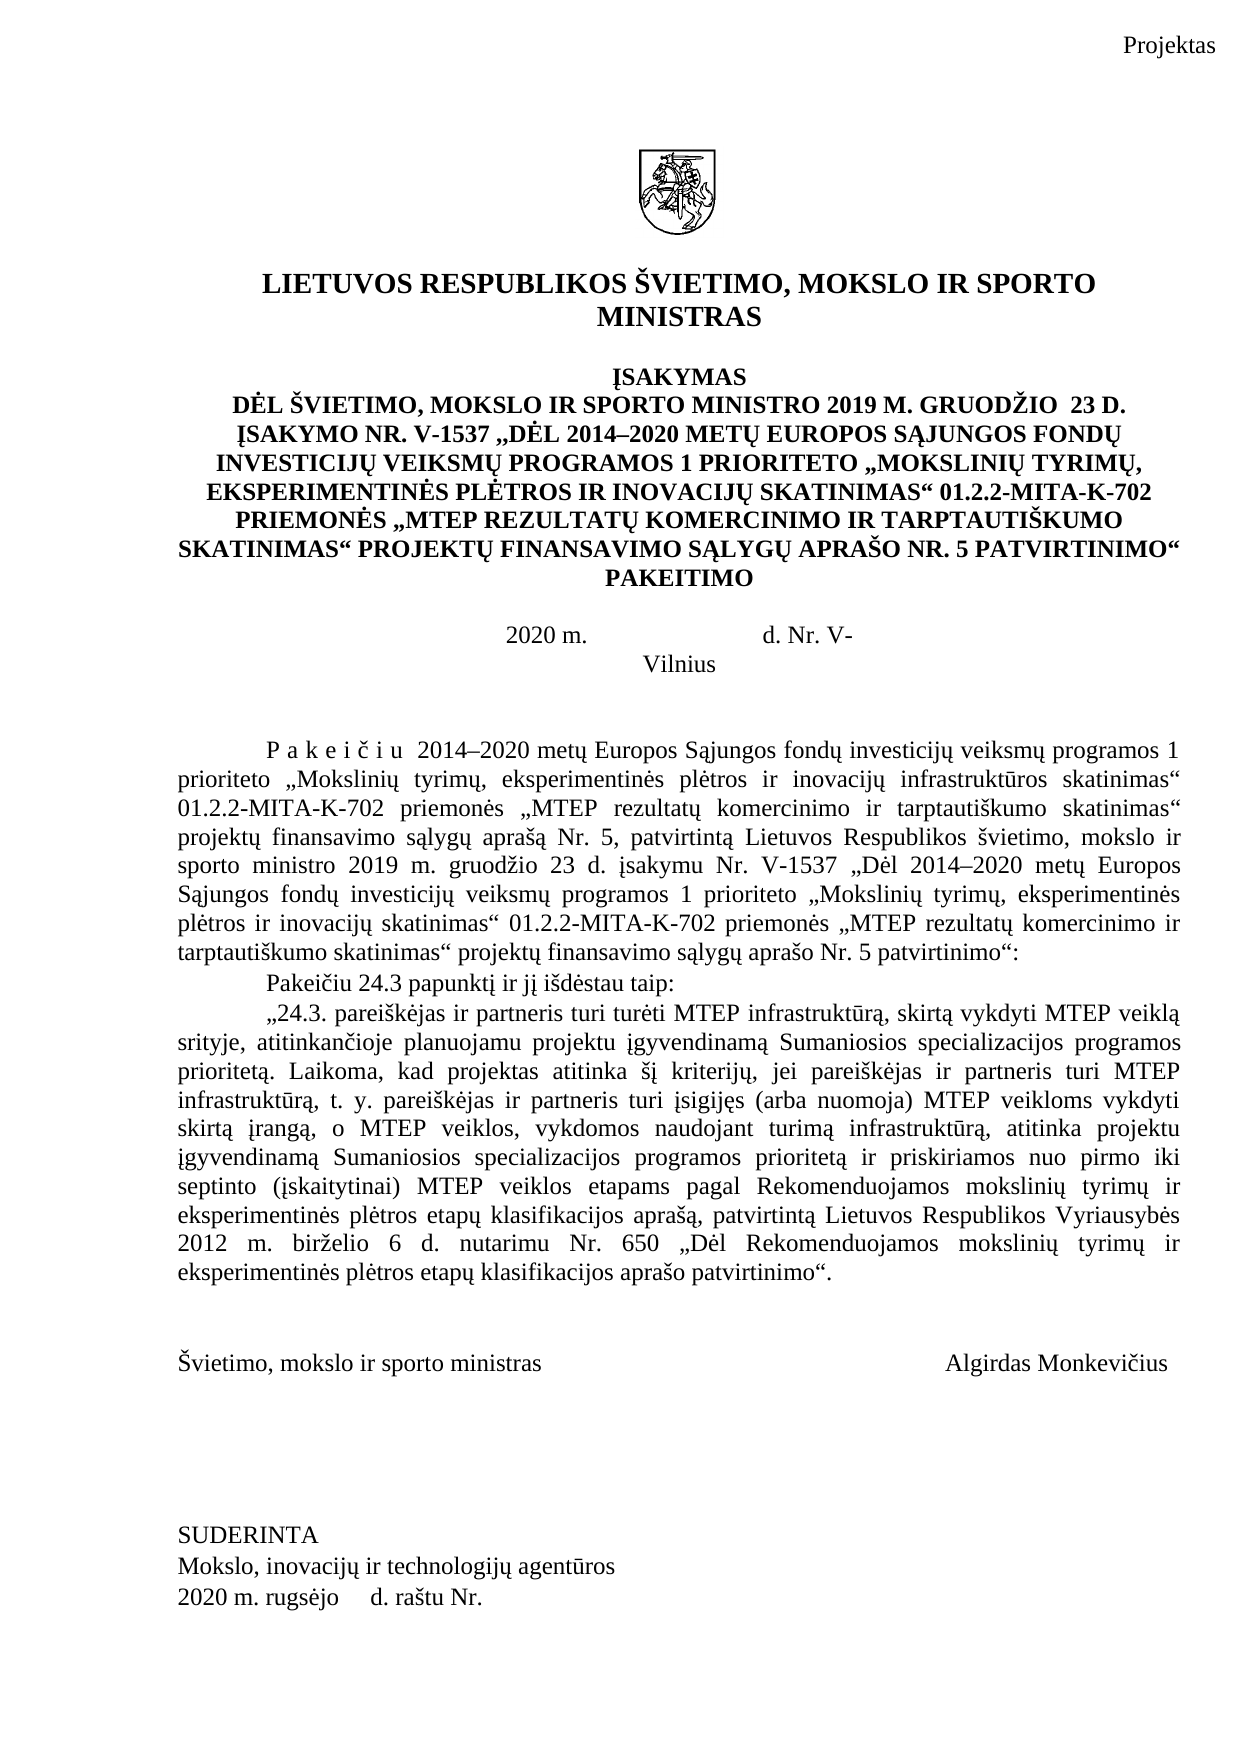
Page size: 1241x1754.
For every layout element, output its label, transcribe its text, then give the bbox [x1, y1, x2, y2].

text DĖL ŠVIETIMO, MOKSLO IR SPORTO MINISTRO 2019 M. GRUODŽIO 23 D. ĮSAKYMO NR. V-1537 ,,DĖL 2014–2020 METŲ EUROPOS SĄJUNGOS FONDŲ INVESTICIJŲ VEIKSMŲ PROGRAMOS 1 PRIORITETO „MOKSLINIŲ TYRIMŲ, EKSPERIMENTINĖS PLĖTROS IR INOVACIJŲ SKATINIMAS“ 01.2.2-MITA-K-702 PRIEMONĖS „MTEP rezultatų komercinimo ir tarptautiškumo skatinimas“ PROJEKTŲ FINANSAVIMO SĄLYGŲ APRAŠO NR. 5 PATVIRTINIMO“ PAKEITIMO [177, 391, 1181, 592]
text P a k e i č i u 2014–2020 metų Europos Sąjungos fondų investicijų veiksmų programos 1 prioriteto „Mokslinių tyrimų, eksperimentinės plėtros ir inovacijų infrastruktūros skatinimas“ 01.2.2-MITA-K-702 priemonės „MTEP rezultatų komercinimo ir tarptautiškumo skatinimas“ projektų finansavimo sąlygų aprašą Nr. 5, patvirtintą Lietuvos Respublikos švietimo, mokslo ir sporto ministro 2019 m. gruodžio 23 d. įsakymu Nr. V-1537 „Dėl 2014–2020 metų Europos Sąjungos fondų investicijų veiksmų programos 1 prioriteto „Mokslinių tyrimų, eksperimentinės plėtros ir inovacijų skatinimas“ 01.2.2-MITA-K-702 priemonės „MTEP rezultatų komercinimo ir tarptautiškumo skatinimas“ projektų finansavimo sąlygų aprašo Nr. 5 patvirtinimo“: [177, 736, 1181, 966]
text ĮSAKYMAS [177, 362, 1181, 391]
text LIETUVOS RESPUBLIKOS ŠVIETIMO, MOKSLO IR SPORTO MINISTRAS [177, 266, 1181, 333]
text Švietimo, mokslo ir sporto ministras Algirdas Monkevičius [177, 1348, 1181, 1376]
text Mokslo, inovacijų ir technologijų agentūros [177, 1551, 1181, 1580]
text 2020 m. d. Nr. V- [177, 621, 1181, 649]
text SUDERINTA [177, 1520, 1181, 1549]
text Pakeičiu 24.3 papunktį ir jį išdėstau taip: [177, 968, 1181, 996]
text „24.3. pareiškėjas ir partneris turi turėti MTEP infrastruktūrą, skirtą vykdyti MTEP veiklą srityje, atitinkančioje planuojamu projektu įgyvendinamą Sumaniosios specializacijos programos prioritetą. Laikoma, kad projektas atitinka šį kriterijų, jei pareiškėjas ir partneris turi MTEP infrastruktūrą, t. y. pareiškėjas ir partneris turi įsigijęs (arba nuomoja) MTEP veikloms vykdyti skirtą įrangą, o MTEP veiklos, vykdomos naudojant turimą infrastruktūrą, atitinka projektu įgyvendinamą Sumaniosios specializacijos programos prioritetą ir priskiriamos nuo pirmo iki septinto (įskaitytinai) MTEP veiklos etapams pagal Rekomenduojamos mokslinių tyrimų ir eksperimentinės plėtros etapų klasifikacijos aprašą, patvirtintą Lietuvos Respublikos Vyriausybės 2012 m. birželio 6 d. nutarimu Nr. 650 „Dėl Rekomenduojamos mokslinių tyrimų ir eksperimentinės plėtros etapų klasifikacijos aprašo patvirtinimo“. [177, 998, 1181, 1286]
picture [634, 146, 724, 238]
text 2020 m. rugsėjo d. raštu Nr. [177, 1582, 1181, 1611]
